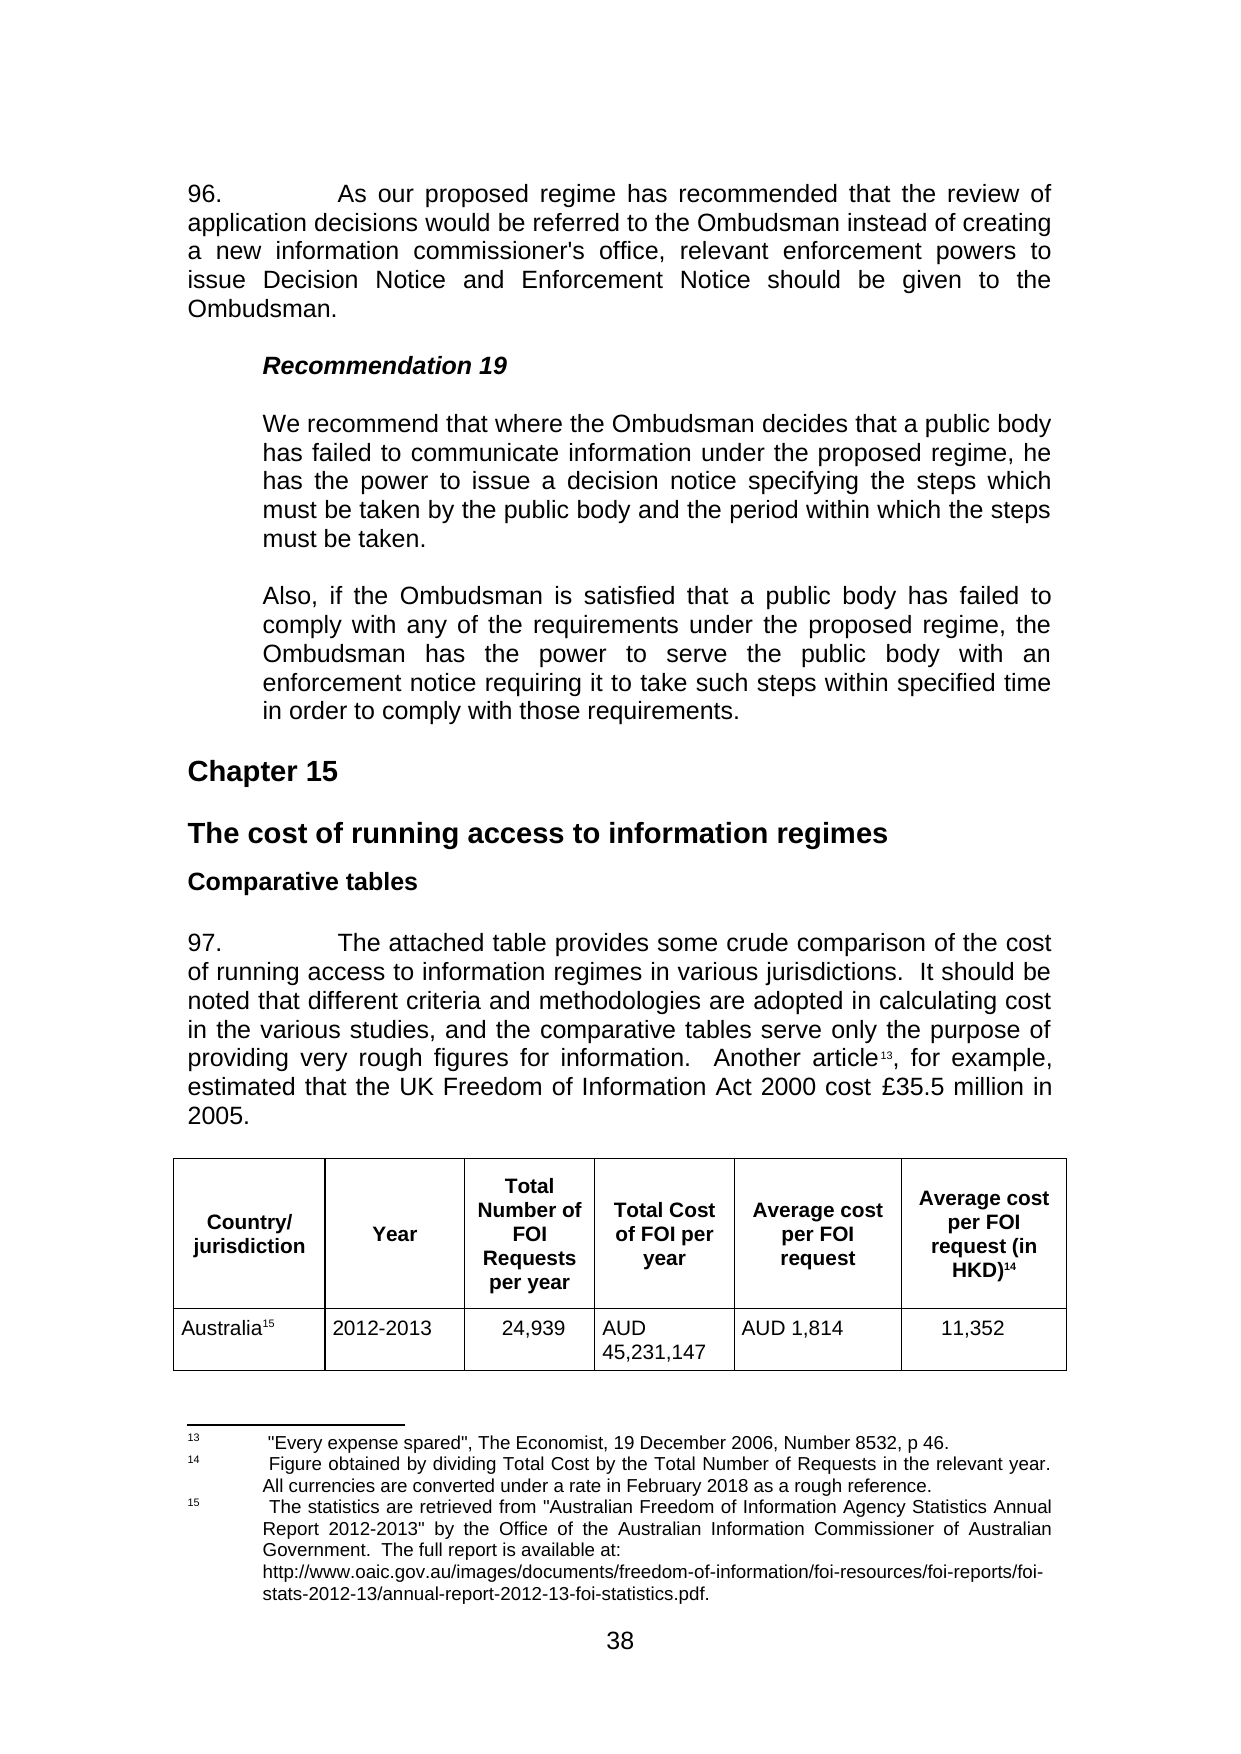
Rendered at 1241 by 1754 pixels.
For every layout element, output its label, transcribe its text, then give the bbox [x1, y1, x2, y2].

subtitle The cost of running access to information regimes [187, 816, 1053, 849]
subtitle Chapter 15 [187, 754, 1053, 787]
text 96. As our proposed regime has recommended that the review of application decisions would be referred to the Ombudsman instead of creating a new information commissioner's office, relevant enforcement powers to issue Decision Notice and Enforcement Notice should be given to the Ombudsman. [187, 179, 1053, 322]
text Also, if the Ombudsman is satisfied that a public body has failed to comply with any of the requirements under the proposed regime, the Ombudsman has the power to serve the public body with an enforcement notice requiring it to take such steps within specified time in order to comply with those requirements. [262, 581, 1053, 725]
table_header Average cost per FOI request [735, 1159, 901, 1308]
table_header Total Number of FOI Requests per year [465, 1159, 594, 1308]
table_header Average cost per FOI request (in HKD) [902, 1159, 1066, 1308]
table_cell 2012-2013 [326, 1309, 464, 1370]
table_cell 24,939 [465, 1309, 594, 1370]
table_header Year [326, 1159, 464, 1308]
text Recommendation 19 [262, 351, 1053, 380]
table_cell Australia [174, 1309, 324, 1370]
text Comparative tables [187, 862, 1053, 899]
table_header Total Cost of FOI per year [595, 1159, 734, 1308]
table_cell AUD 45,231,147 [595, 1309, 734, 1370]
text We recommend that where the Ombudsman decides that a public body has failed to communicate information under the proposed regime, he has the power to issue a decision notice specifying the steps which must be taken by the public body and the period within which the steps must be taken. [262, 409, 1053, 552]
table_cell 11,352 [902, 1309, 1066, 1370]
table_cell AUD 1,814 [735, 1309, 901, 1370]
text 97. The attached table provides some crude comparison of the cost of running access to information regimes in various jurisdictions. It should be noted that different criteria and methodologies are adopted in calculating cost in the various studies, and the comparative tables serve only the purpose of providing very rough figures for information. Another article, for example, estimated that the UK Freedom of Information Act 2000 cost £35.5 million in 2005. [187, 928, 1053, 1129]
table_header Country/ jurisdiction [174, 1159, 324, 1308]
